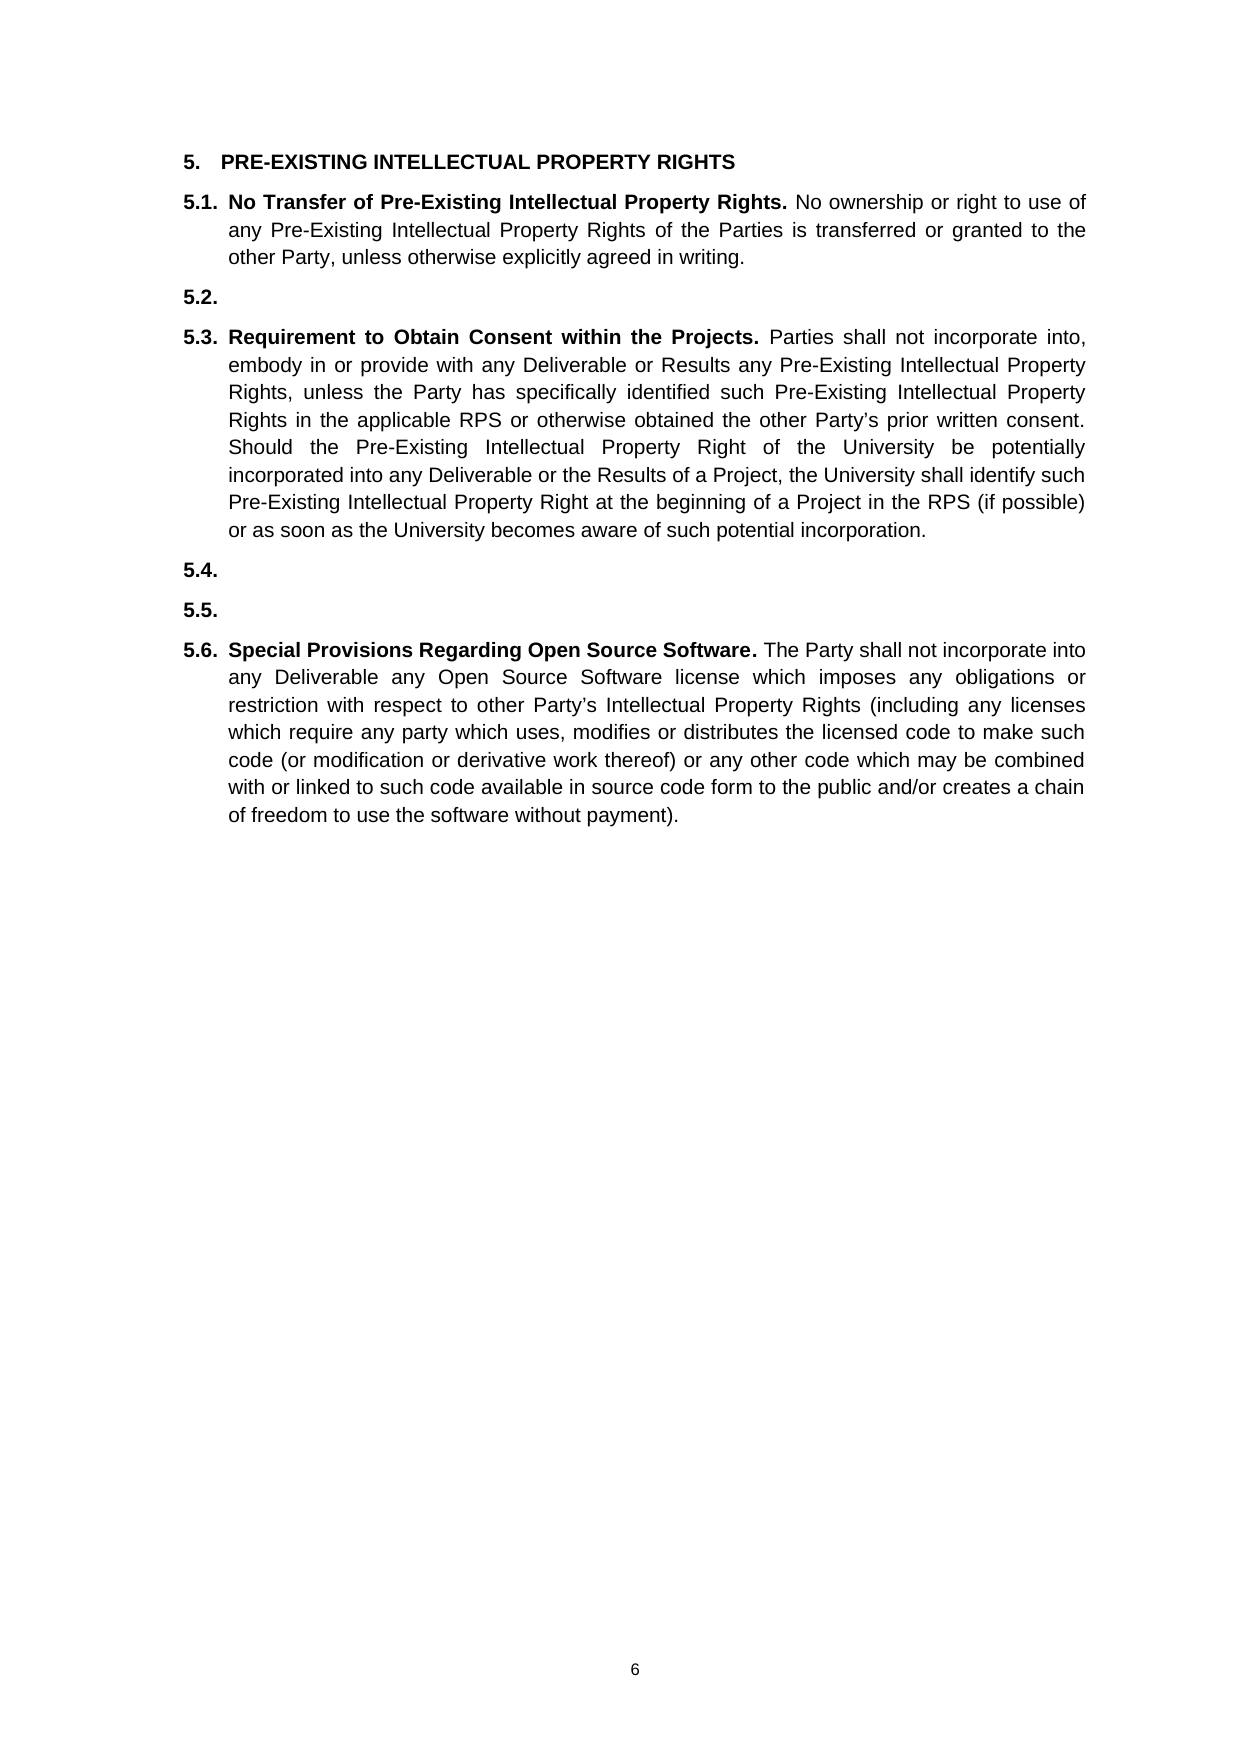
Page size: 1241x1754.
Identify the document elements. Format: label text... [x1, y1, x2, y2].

list Special Provisions Regarding Open Source Software. The Party shall not incorporate into any Deliverable any Open Source Software license which imposes any obligations or restriction with respect to other Party’s Intellectual Property Rights (including any licenses which require any party which uses, modifies or distributes the licensed code to make such code (or modification or derivative work thereof) or any other code which may be combined with or linked to such code available in source code form to the public and/or creates a chain of freedom to use the software without payment). [183, 637, 1087, 826]
list No Transfer of Pre-Existing Intellectual Property Rights. No ownership or right to use of any Pre-Existing Intellectual Property Rights of the Parties is transferred or granted to the other Party, unless otherwise explicitly agreed in writing. [183, 190, 1087, 269]
list Requirement to Obtain Consent within the Projects. Parties shall not incorporate into, embody in or provide with any Deliverable or Results any Pre-Existing Intellectual Property Rights, unless the Party has specifically identified such Pre-Existing Intellectual Property Rights in the applicable RPS or otherwise obtained the other Party’s prior written consent. Should the Pre-Existing Intellectual Property Right of the University be potentially incorporated into any Deliverable or the Results of a Project, the University shall identify such Pre-Existing Intellectual Property Right at the beginning of a Project in the RPS (if possible) or as soon as the University becomes aware of such potential incorporation. [183, 325, 1087, 541]
list Pre-Existing Intellectual Property Rights [183, 150, 1087, 174]
